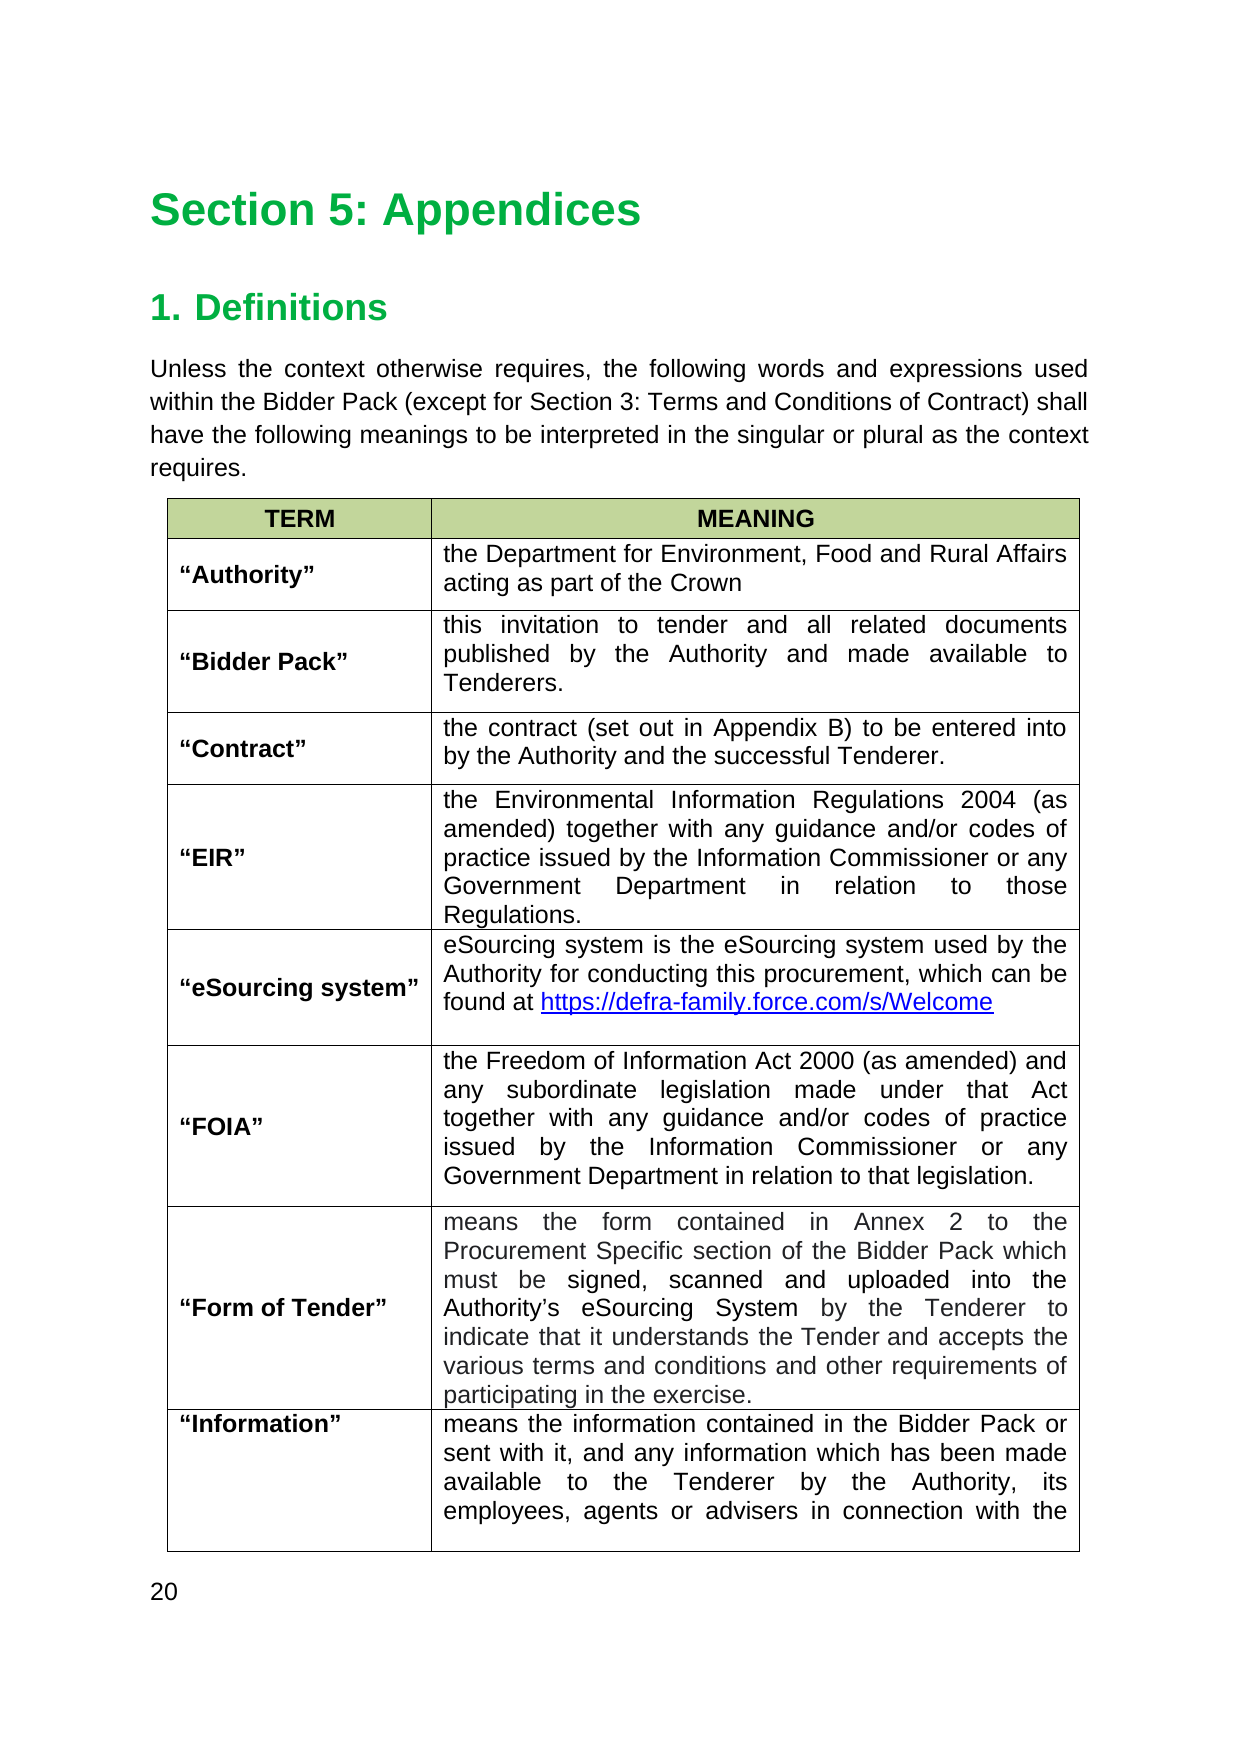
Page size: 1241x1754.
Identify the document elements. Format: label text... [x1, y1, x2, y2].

table_cell “Authority” [168, 539, 431, 609]
table_cell “Form of Tender” [168, 1207, 431, 1408]
table_cell “eSourcing system” [168, 930, 431, 1045]
table_cell “EIR” [168, 785, 431, 929]
table_header MEANING [432, 499, 1079, 538]
table_cell means the form contained in Annex 2 to the Procurement Specific section of the Bidder Pack which must be signed, scanned and uploaded into the Authority’s eSourcing System by the Tenderer to indicate that it understands the Tender and accepts the various terms and conditions and other requirements of participating in the exercise. [432, 1207, 1079, 1408]
table_cell the Freedom of Information Act 2000 (as amended) and any subordinate legislation made under that Act together with any guidance and/or codes of practice issued by the Information Commissioner or any Government Department in relation to that legislation. [432, 1046, 1079, 1206]
table_cell “Contract” [168, 713, 431, 784]
table_header TERM [168, 499, 431, 538]
table_cell “FOIA” [168, 1046, 431, 1206]
table_cell the Department for Environment, Food and Rural Affairs acting as part of the Crown [432, 539, 1079, 609]
table_cell eSourcing system is the eSourcing system used by the Authority for conducting this procurement, which can be found at https://defra-family.force.com/s/Welcome [432, 930, 1079, 1045]
table_cell “Bidder Pack” [168, 611, 431, 712]
table_cell the Environmental Information Regulations 2004 (as amended) together with any guidance and/or codes of practice issued by the Information Commissioner or any Government Department in relation to those Regulations. [432, 785, 1079, 929]
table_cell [432, 1410, 1079, 1551]
table_cell the contract (set out in Appendix B) to be entered into by the Authority and the successful Tenderer. [432, 713, 1079, 784]
table_cell “Information” [168, 1410, 431, 1551]
subtitle Section 5: Appendices [150, 183, 1090, 236]
table_cell this invitation to tender and all related documents published by the Authority and made available to Tenderers. [432, 611, 1079, 712]
subtitle Definitions [150, 286, 1090, 329]
text Unless the context otherwise requires, the following words and expressions used within the Bidder Pack (except for Section 3: Terms and Conditions of Contract) shall have the following meanings to be interpreted in the singular or plural as the context requires. [150, 354, 1090, 482]
